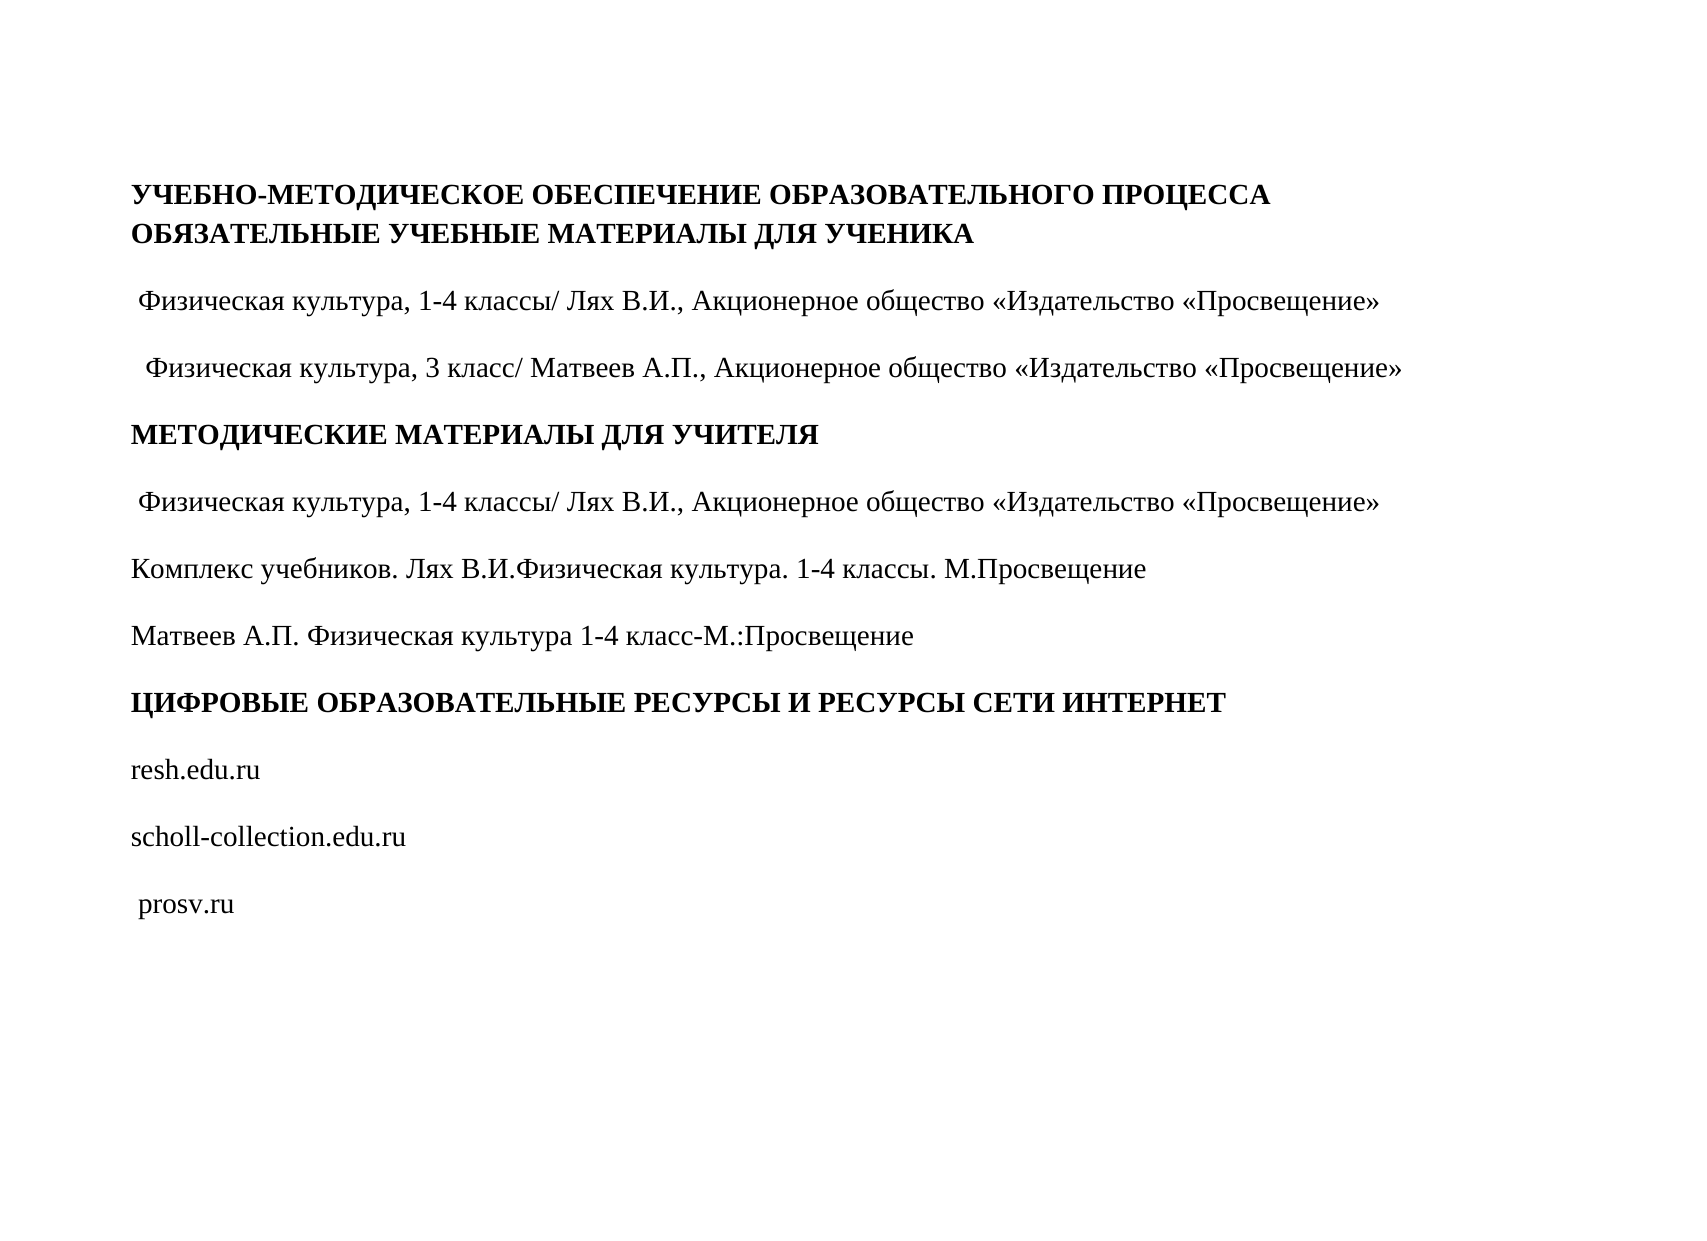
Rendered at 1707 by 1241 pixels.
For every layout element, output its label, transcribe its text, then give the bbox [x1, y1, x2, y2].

text ​​‌resh.edu.ru scholl-collection.edu.ru prosv.ru ‌​ [131, 752, 1588, 987]
text МЕТОДИЧЕСКИЕ МАТЕРИАЛЫ ДЛЯ УЧИТЕЛЯ [131, 417, 1588, 451]
text Физическая культура, 1-4 классы/ Лях В.И., Акционерное общество «Издательство «Просвещение» [131, 484, 1588, 518]
text ​‌ Физическая культура, 1-4 классы/ Лях В.И., Акционерное общество «Издательство «Просвещение» Физическая культура, 3 класс/ Матвеев А.П., Акционерное общество «Издательство «Просвещение»‌​ [131, 283, 1588, 383]
text УЧЕБНО-МЕТОДИЧЕСКОЕ ОБЕСПЕЧЕНИЕ ОБРАЗОВАТЕЛЬНОГО ПРОЦЕССА [131, 177, 1588, 211]
text ОБЯЗАТЕЛЬНЫЕ УЧЕБНЫЕ МАТЕРИАЛЫ ДЛЯ УЧЕНИКА [131, 216, 1588, 249]
text ​‌Комплекс учебников. Лях В.И.Физическая культура. 1-4 классы. М.Просвещение Матвеев А.П. Физическая культура 1-4 класс-М.:Просвещение [131, 551, 1588, 652]
text ЦИФРОВЫЕ ОБРАЗОВАТЕЛЬНЫЕ РЕСУРСЫ И РЕСУРСЫ СЕТИ ИНТЕРНЕТ [131, 685, 1588, 719]
